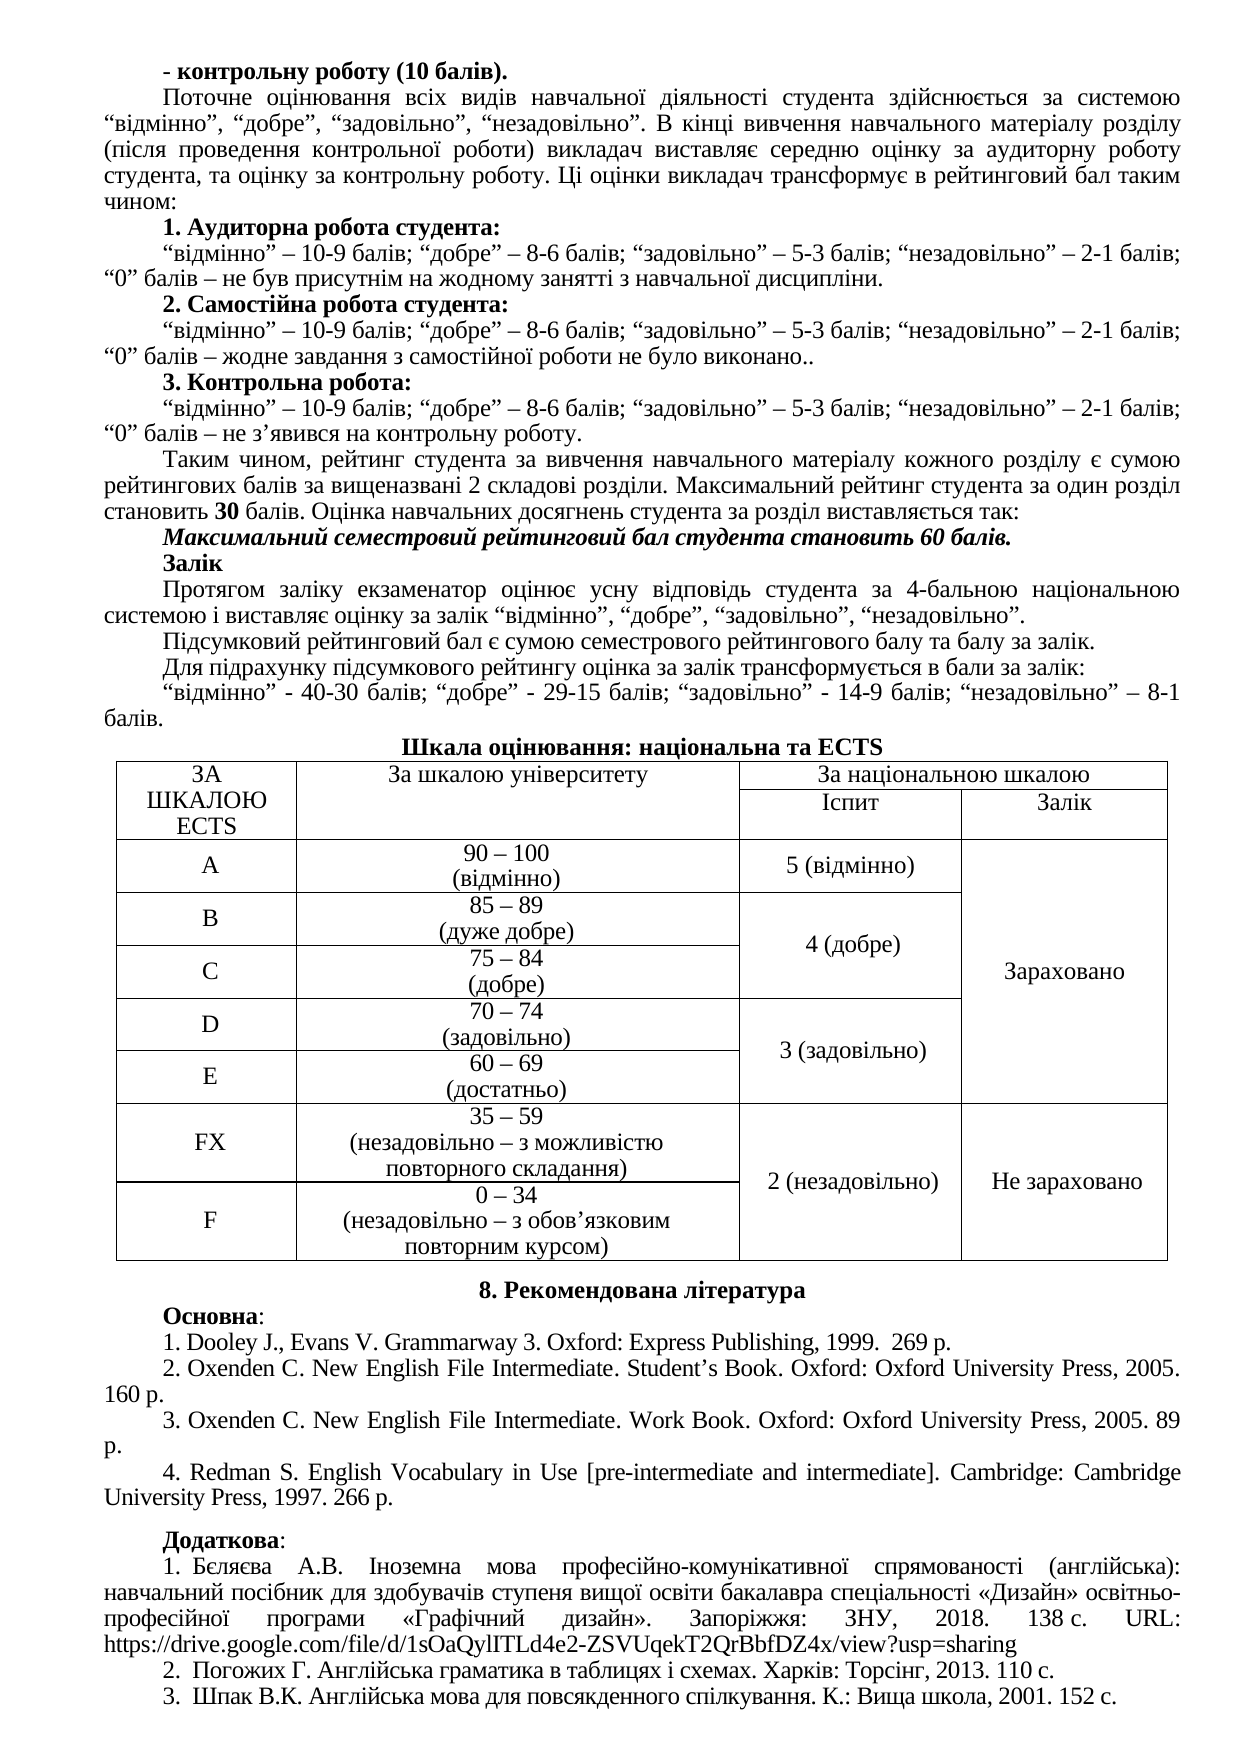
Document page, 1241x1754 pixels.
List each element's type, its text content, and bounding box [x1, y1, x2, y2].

table_cell F [117, 1183, 296, 1260]
table_header За національною шкалою [740, 762, 1167, 789]
text Таким чином, рейтинг студента за вивчення навчального матеріалу кожного розділу є сумою рейтингових балів за вищеназвані 2 складові розділи. Максимальний рейтинг студента за один розділ становить 30 балів. Оцінка навчальних досягнень студента за розділ виставляється так: [103, 447, 1181, 525]
table_cell E [117, 1051, 296, 1103]
text Основна: [103, 1304, 1181, 1330]
list 1. Dooley J., Evans V. Grammarway 3. Oxford: Express Publishing, 1999. 269 p. [103, 1330, 1181, 1356]
list Бєляєва А.В. Іноземна мова професійно-комунікативної спрямованості (англійська): навчальний посібник для здобувачів ступеня вищої освіти бакалавра спеціальності «Дизайн» освітньо-професійної програми «Графічний дизайн». Запоріжжя: ЗНУ, 2018. 138 с. URL: https://drive.google.com/file/d/1sOaQylITLd4e2-ZSVUqekT2QrBbfDZ4x/view?usp=sharing [103, 1554, 1181, 1658]
table_cell 4 (добре) [740, 893, 961, 997]
table_cell 0 – 34 (незадовільно – з обов’язковим повторним курсом) [297, 1183, 739, 1260]
table_header За шкалою університету [297, 762, 739, 839]
table_cell 2 (незадовільно) [740, 1104, 961, 1260]
text Для підрахунку підсумкового рейтингу оцінка за залік трансформується в бали за залік: [103, 654, 1181, 680]
text Поточне оцінювання всіх видів навчальної діяльності студента здійснюється за системою “відмінно”, “добре”, “задовільно”, “незадовільно”. В кінці вивчення навчального матеріалу розділу (після проведення контрольної роботи) викладач виставляє середню оцінку за аудиторну роботу студента, та оцінку за контрольну роботу. Ці оцінки викладач трансформує в рейтинговий бал таким чином: [103, 85, 1181, 214]
text Залік [103, 551, 1181, 577]
table_cell C [117, 946, 296, 997]
text 3. Oxenden C. New English File Intermediate. Work Book. Oxford: Oxford University Press, 2005. 89 p. [103, 1408, 1181, 1459]
table_cell FX [117, 1104, 296, 1181]
text “відмінно” - 40-30 балів; “добре” - 29-15 балів; “задовільно” - 14-9 балів; “незадовільно” – 8-1 балів. [103, 680, 1181, 732]
text “відмінно” – 10-9 балів; “добре” – 8-6 балів; “задовільно” – 5-3 балів; “незадовільно” – 2-1 балів; “0” балів – жодне завдання з самостійної роботи не було виконано.. [103, 318, 1181, 370]
table_cell Залік [962, 790, 1167, 839]
table_cell 3 (задовільно) [740, 999, 961, 1103]
list 2. Oxenden C. New English File Intermediate. Student’s Book. Oxford: Oxford University Press, 2005. 160 p. [103, 1356, 1181, 1408]
table_cell 85 – 89 (дуже добре) [297, 893, 739, 945]
table_cell Зараховано [962, 840, 1167, 1103]
table_cell B [117, 893, 296, 945]
table_cell 75 – 84 (добре) [297, 946, 739, 997]
table_header За шкалою ECTS [117, 762, 296, 839]
list Шпак В.К. Англійська мова для повсякденного спілкування. К.: Вища школа, 2001. 152 с. [103, 1684, 1181, 1709]
text 3. Контрольна робота: [103, 370, 1181, 396]
table_cell D [117, 999, 296, 1050]
text “відмінно” – 10-9 балів; “добре” – 8-6 балів; “задовільно” – 5-3 балів; “незадовільно” – 2-1 балів; “0” балів – не з’явився на контрольну роботу. [103, 396, 1181, 447]
table_cell A [117, 840, 296, 892]
subtitle - контрольну роботу (10 балів). [103, 59, 1181, 85]
text Підсумковий рейтинговий бал є сумою семестрового рейтингового балу та балу за залік. [103, 628, 1181, 654]
text Шкала оцінювання: національна та ECTS [103, 732, 1181, 761]
list Погожих Г. Англійська граматика в таблицях і схемах. Харків: Торсінг, 2013. 110 с. [103, 1658, 1181, 1684]
text 8. Рекомендована література [103, 1278, 1181, 1304]
table_cell 70 – 74 (задовільно) [297, 999, 739, 1050]
table_cell Не зараховано [962, 1104, 1167, 1260]
text Максимальний семестровий рейтинговий бал студента становить 60 балів. [103, 525, 1181, 551]
text 2. Самостійна робота студента: [103, 292, 1181, 318]
table_cell Іспит [740, 790, 961, 839]
table_cell 90 – 100 (відмінно) [297, 840, 739, 892]
text Додаткова: [103, 1528, 1181, 1554]
text Протягом заліку екзаменатор оцінює усну відповідь студента за 4-бальною національною системою і виставляє оцінку за залік “відмінно”, “добре”, “задовільно”, “незадовільно”. [103, 577, 1181, 628]
table_cell 60 – 69 (достатньо) [297, 1051, 739, 1103]
table_cell 5 (відмінно) [740, 840, 961, 892]
text 1. Аудиторна робота студента: [162, 214, 1181, 240]
text “відмінно” – 10-9 балів; “добре” – 8-6 балів; “задовільно” – 5-3 балів; “незадовільно” – 2-1 балів; “0” балів – не був присутнім на жодному занятті з навчальної дисципліни. [103, 240, 1181, 292]
table_cell 35 – 59 (незадовільно – з можливістю повторного складання) [297, 1104, 739, 1181]
text 4. Redman S. English Vocabulary in Use [pre-intermediate and intermediate]. Cambridge: Cambridge University Press, 1997. 266 p. [103, 1459, 1181, 1511]
